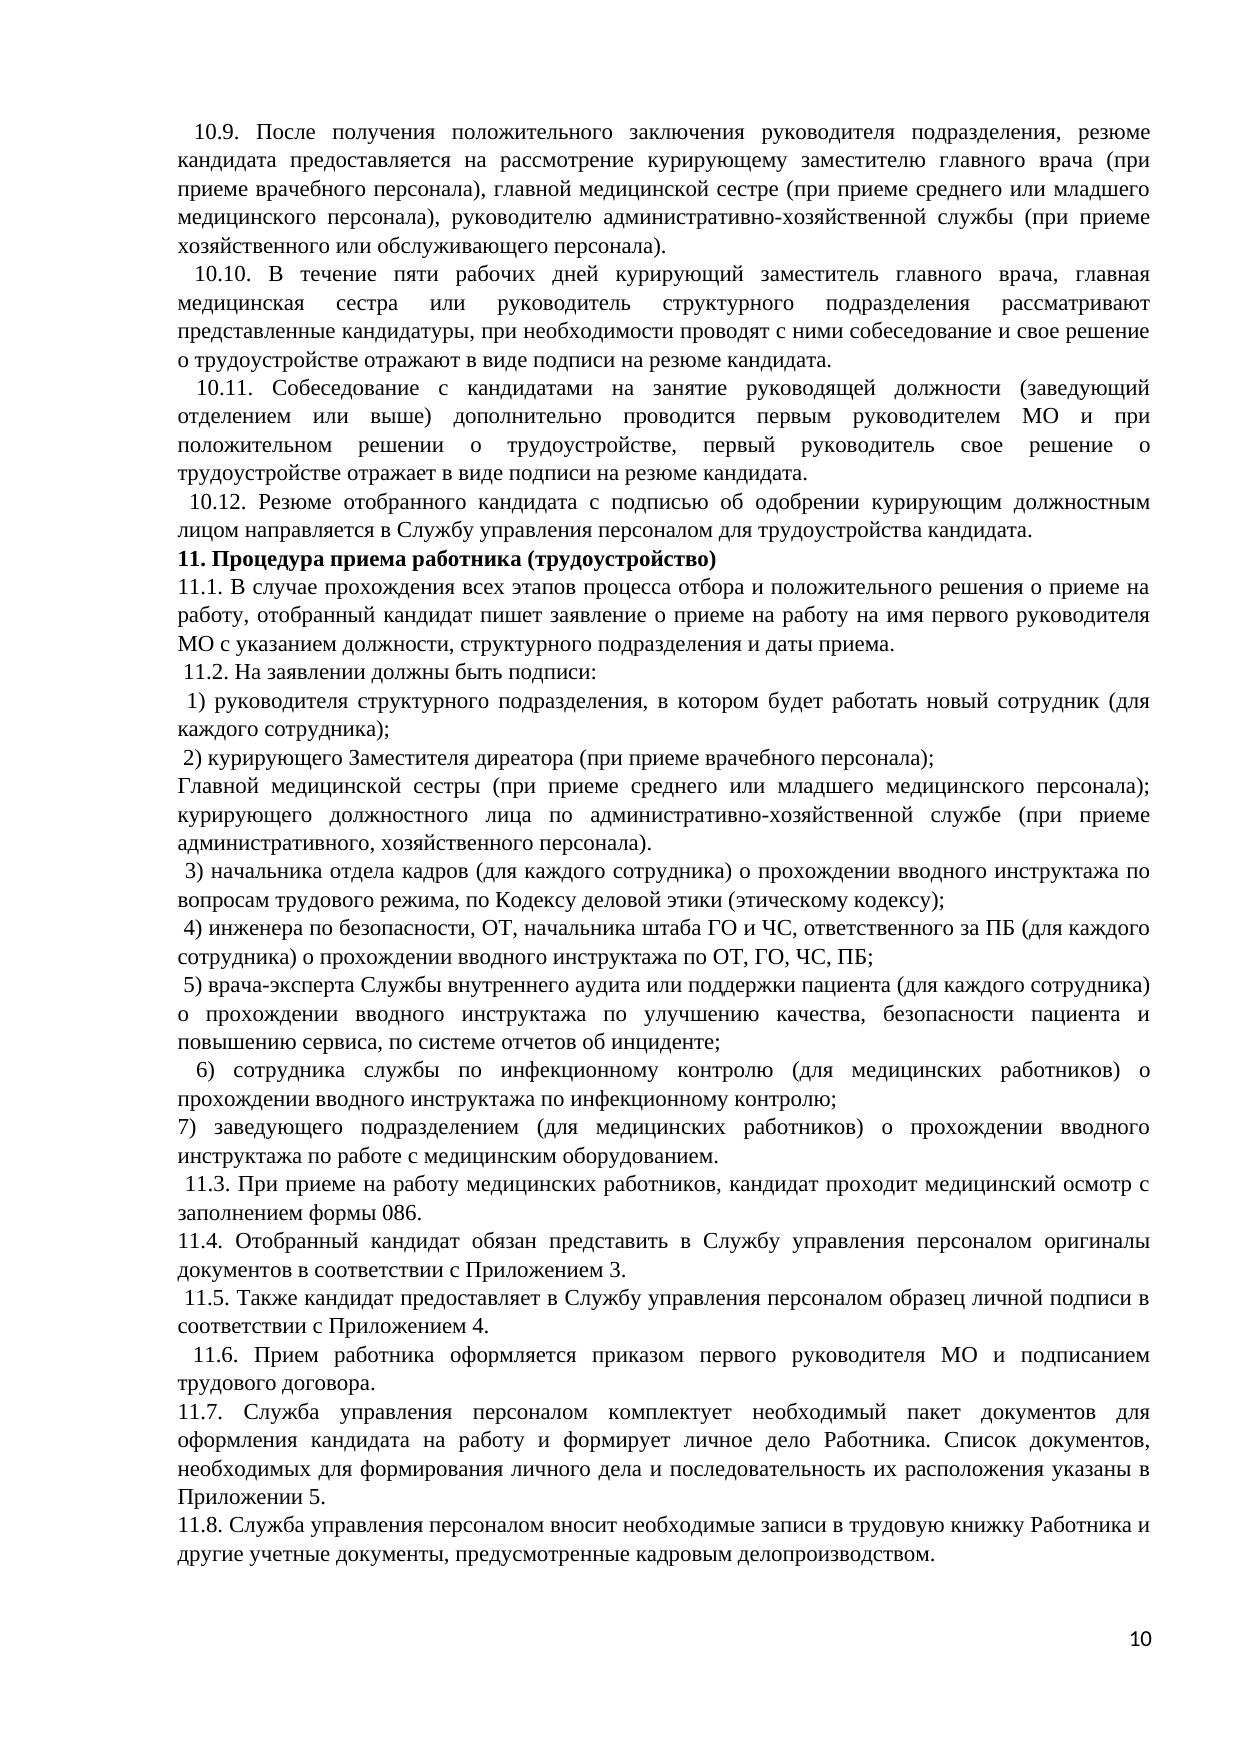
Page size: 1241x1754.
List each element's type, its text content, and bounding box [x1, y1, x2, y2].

text 5) врача-эксперта Службы внутреннего аудита или поддержки пациента (для каждого сотрудника) о прохождении вводного инструктажа по улучшению качества, безопасности пациента и повышению сервиса, по системе отчетов об инциденте; [177, 971, 1152, 1054]
text 4) инженера по безопасности, ОТ, начальника штаба ГО и ЧС, ответственного за ПБ (для каждого сотрудника) о прохождении вводного инструктажа по ОТ, ГО, ЧС, ПБ; [177, 914, 1152, 969]
text 11.4. Отобранный кандидат обязан представить в Службу управления персоналом оригиналы документов в соответствии с Приложением 3. [177, 1227, 1152, 1282]
text 3) начальника отдела кадров (для каждого сотрудника) о прохождении вводного инструктажа по вопросам трудового режима, по Кодексу деловой этики (этическому кодексу); [177, 857, 1152, 912]
text 11.5. Также кандидат предоставляет в Службу управления персоналом образец личной подписи в соответствии с Приложением 4. [177, 1284, 1152, 1339]
text 10.11. Собеседование с кандидатами на занятие руководящей должности (заведующий отделением или выше) дополнительно проводится первым руководителем МО и при положительном решении о трудоустройстве, первый руководитель свое решение о трудоустройстве отражает в виде подписи на резюме кандидата. [177, 374, 1152, 486]
text 11.7. Служба управления персоналом комплектует необходимый пакет документов для оформления кандидата на работу и формирует личное дело Работника. Список документов, необходимых для формирования личного дела и последовательность их расположения указаны в Приложении 5. [177, 1398, 1152, 1509]
text 1) руководителя структурного подразделения, в котором будет работать новый сотрудник (для каждого сотрудника); [177, 687, 1152, 742]
text 11.6. Прием работника оформляется приказом первого руководителя МО и подписанием трудового договора. [177, 1341, 1152, 1396]
text 10.10. В течение пяти рабочих дней курирующий заместитель главного врача, главная медицинская сестра или руководитель структурного подразделения рассматривают представленные кандидатуры, при необходимости проводят с ними собеседование и свое решение о трудоустройстве отражают в виде подписи на резюме кандидата. [177, 260, 1152, 372]
text 11. Процедура приема работника (трудоустройство) [177, 545, 1152, 571]
text 6) сотрудника службы по инфекционному контролю (для медицинских работников) о прохождении вводного инструктажа по инфекционному контролю; [177, 1057, 1152, 1111]
text 11.3. При приеме на работу медицинских работников, кандидат проходит медицинский осмотр с заполнением формы 086. [177, 1170, 1152, 1225]
text 11.8. Служба управления персоналом вносит необходимые записи в трудовую книжку Работника и другие учетные документы, предусмотренные кадровым делопроизводством. [177, 1512, 1152, 1566]
text 7) заведующего подразделением (для медицинских работников) о прохождении вводного инструктажа по работе с медицинским оборудованием. [177, 1113, 1152, 1168]
text 2) курирующего Заместителя диреатора (при приеме врачебного персонала); [177, 744, 1152, 770]
text 11.2. На заявлении должны быть подписи: [177, 658, 1152, 685]
text 10.9. После получения положительного заключения руководителя подразделения, резюме кандидата предоставляется на рассмотрение курирующему заместителю главного врача (при приеме врачебного персонала), главной медицинской сестре (при приеме среднего или младшего медицинского персонала), руководителю административно-хозяйственной службы (при приеме хозяйственного или обслуживающего персонала). [177, 118, 1152, 258]
text 11.1. В случае прохождения всех этапов процесса отбора и положительного решения о приеме на работу, отобранный кандидат пишет заявление о приеме на работу на имя первого руководителя МО с указанием должности, структурного подразделения и даты приема. [177, 573, 1152, 656]
text Главной медицинской сестры (при приеме среднего или младшего медицинского персонала); курирующего должностного лица по административно-хозяйственной службе (при приеме административного, хозяйственного персонала). [177, 772, 1152, 855]
text 10.12. Резюме отобранного кандидата с подписью об одобрении курирующим должностным лицом направляется в Службу управления персоналом для трудоустройства кандидата. [177, 488, 1152, 543]
